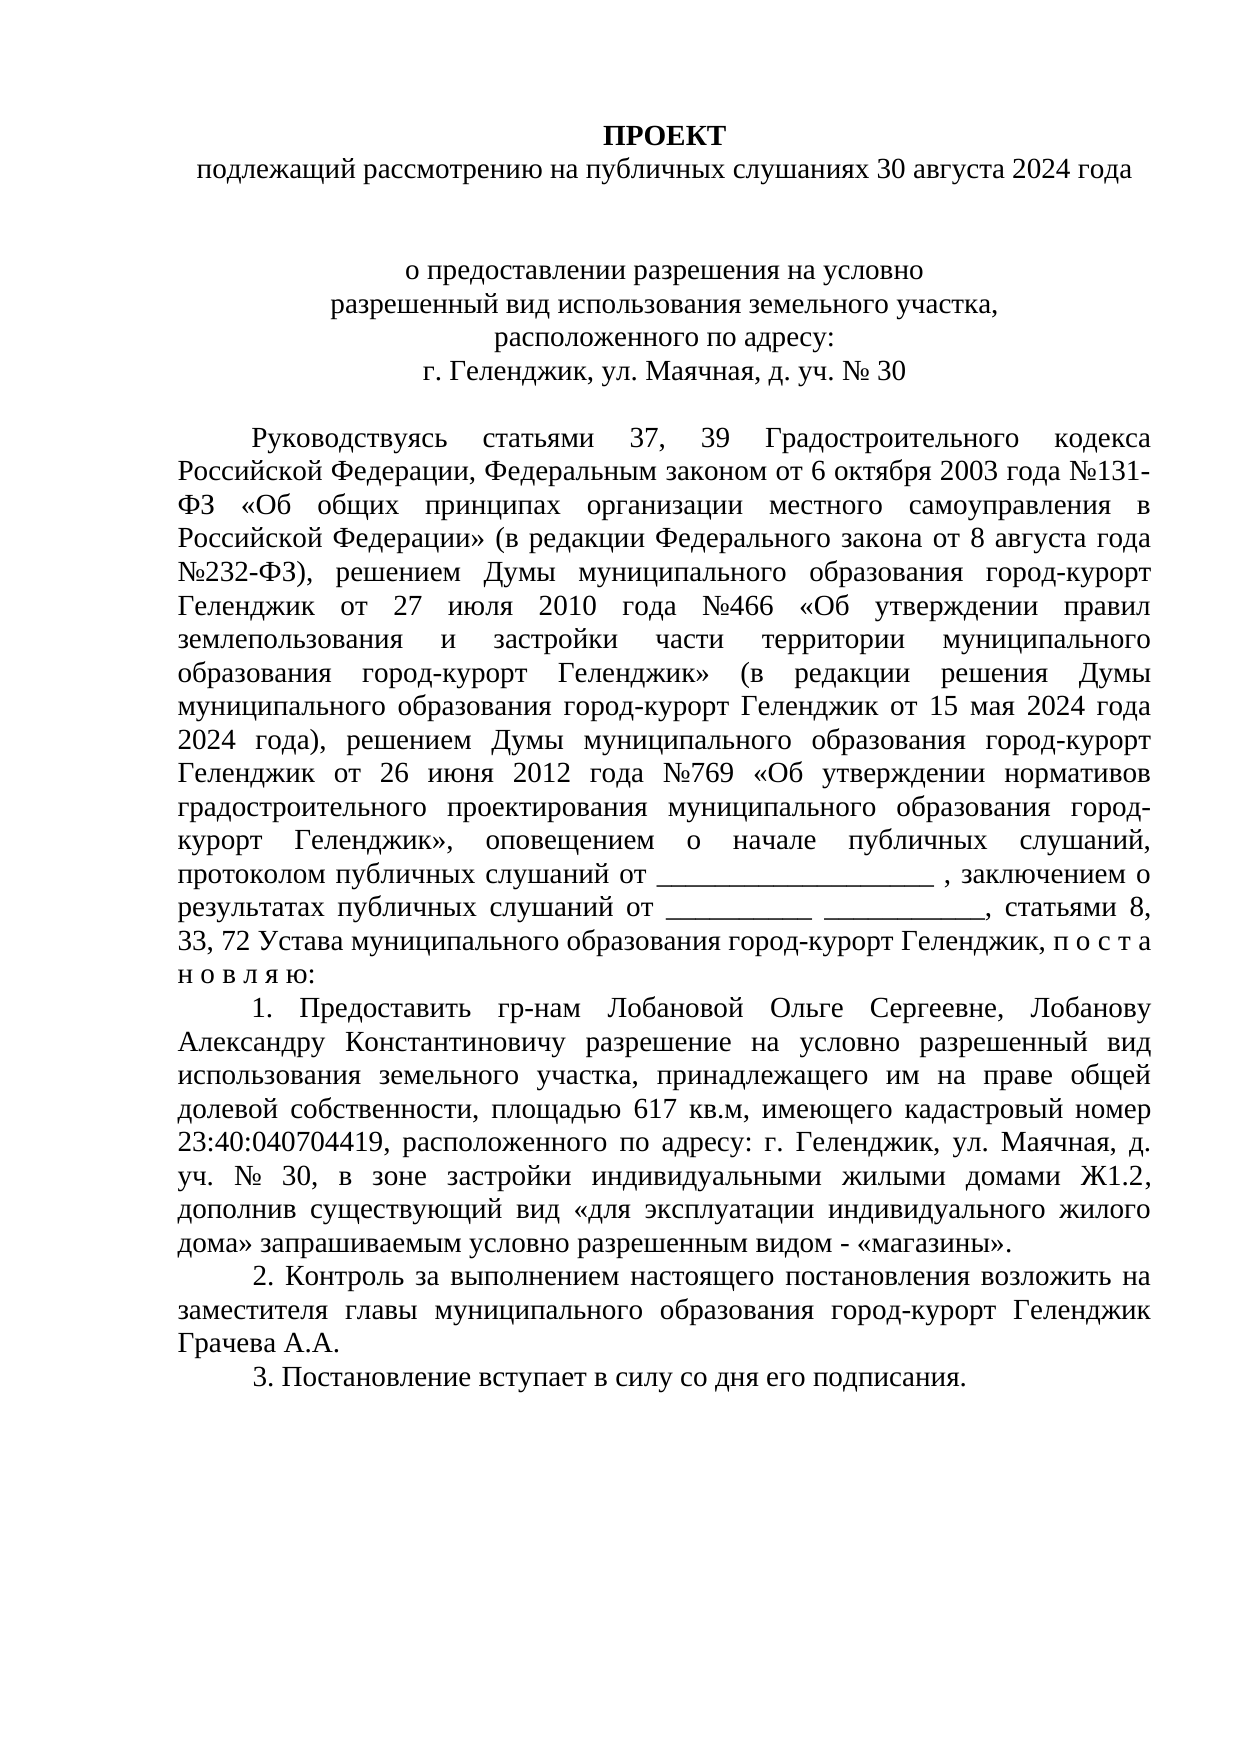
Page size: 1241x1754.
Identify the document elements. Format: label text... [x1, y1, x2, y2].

text разрешенный вид использования земельного участка, [177, 286, 1152, 319]
text г. Геленджик, ул. Маячная, д. уч. № 30 [177, 353, 1152, 386]
text 2. Контроль за выполнением настоящего постановления возложить на заместителя главы муниципального образования город-курорт Геленджик Грачева А.А. [177, 1258, 1152, 1359]
text 3. Постановление вступает в силу со дня его подписания. [177, 1359, 1152, 1393]
text 1. Предоставить гр-нам Лобановой Ольге Сергеевне, Лобанову Александру Константиновичу разрешение на условно разрешенный вид использования земельного участка, принадлежащего им на праве общей долевой собственности, площадью 617 кв.м, имеющего кадастровый номер 23:40:040704419, расположенного по адресу: г. Геленджик, ул. Маячная, д. уч. № 30, в зоне застройки индивидуальными жилыми домами Ж1.2, дополнив существующий вид «для эксплуатации индивидуального жилого дома» запрашиваемым условно разрешенным видом - «магазины». [177, 990, 1152, 1258]
text ПРОЕКТ [177, 118, 1152, 152]
text Руководствуясь статьями 37, 39 Градостроительного кодекса Российской Федерации, Федеральным законом от 6 октября 2003 года №131-ФЗ «Об общих принципах организации местного самоуправления в Российской Федерации» (в редакции Федерального закона от 8 августа года №232-ФЗ), решением Думы муниципального образования город-курорт Геленджик от 27 июля 2010 года №466 «Об утверждении правил землепользования и застройки части территории муниципального образования город-курорт Геленджик» (в редакции решения Думы муниципального образования город-курорт Геленджик от 15 мая 2024 года 2024 года), решением Думы муниципального образования город-курорт Геленджик от 26 июня 2012 года №769 «Об утверждении нормативов градостроительного проектирования муниципального образования город-курорт Геленджик», оповещением о начале публичных слушаний, протоколом публичных слушаний от ___________________ , заключением о результатах публичных слушаний от __________ ___________, статьями 8, 33, 72 Устава муниципального образования город-курорт Геленджик, п о с т а н о в л я ю: [177, 420, 1152, 990]
text о предоставлении разрешения на условно [177, 252, 1152, 286]
text подлежащий рассмотрению на публичных слушаниях 30 августа 2024 года [177, 152, 1152, 185]
text расположенного по адресу: [177, 319, 1152, 353]
